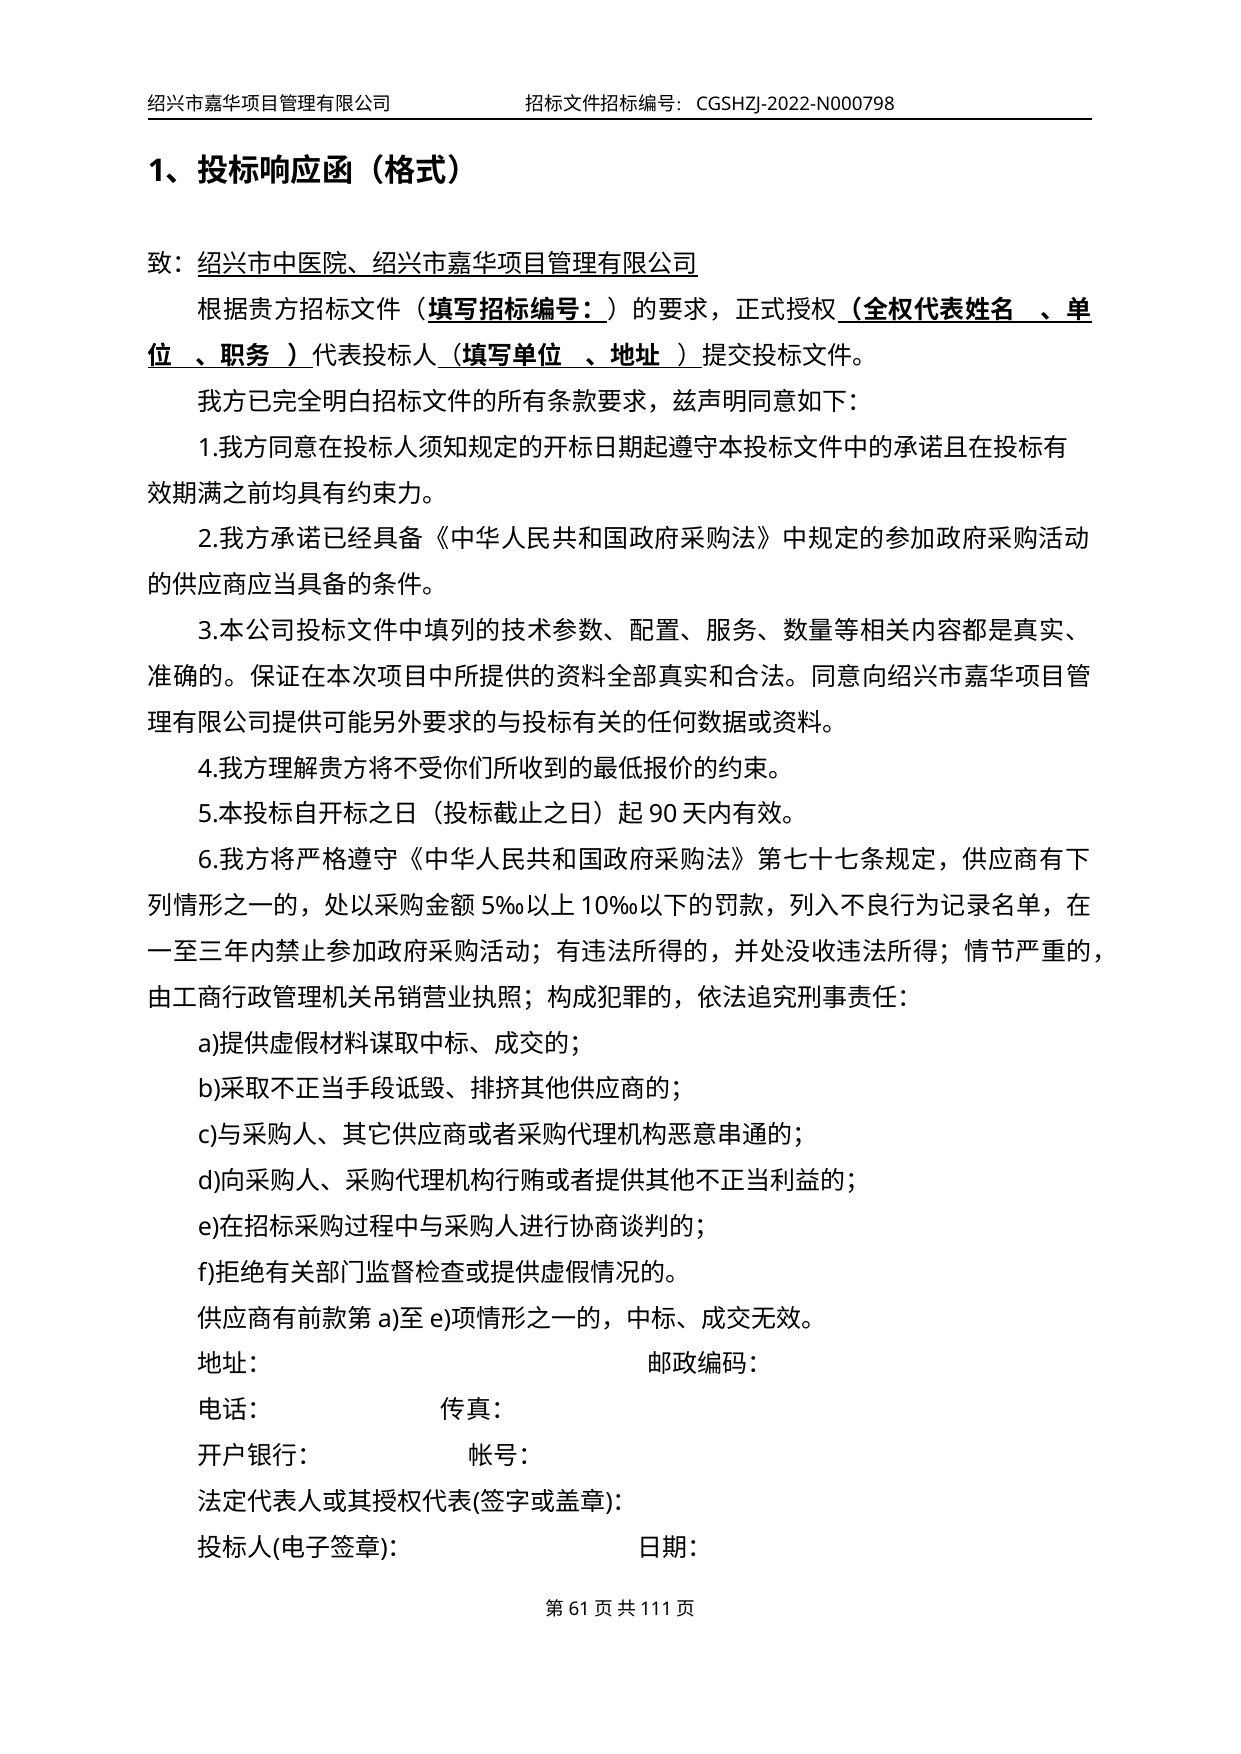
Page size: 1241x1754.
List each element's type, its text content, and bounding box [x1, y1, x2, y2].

text 法定代表人或其授权代表(签字或盖章)： [148, 1474, 1092, 1519]
text a)提供虚假材料谋取中标、成交的； [148, 1015, 1092, 1061]
text 6.我方将严格遵守《中华人民共和国政府采购法》第七十七条规定，供应商有下列情形之一的，处以采购金额5‰以上10‰以下的罚款，列入不良行为记录名单，在一至三年内禁止参加政府采购活动；有违法所得的，并处没收违法所得；情节严重的，由工商行政管理机关吊销营业执照；构成犯罪的，依法追究刑事责任： [148, 832, 1092, 1015]
text d)向采购人、采购代理机构行贿或者提供其他不正当利益的； [148, 1153, 1092, 1199]
text 致：绍兴市中医院、绍兴市嘉华项目管理有限公司 [148, 236, 1092, 282]
text 1、投标响应函（格式） [148, 145, 1092, 190]
text 3.本公司投标文件中填列的技术参数、配置、服务、数量等相关内容都是真实、准确的。保证在本次项目中所提供的资料全部真实和合法。同意向绍兴市嘉华项目管理有限公司提供可能另外要求的与投标有关的任何数据或资料。 [148, 603, 1092, 740]
text e)在招标采购过程中与采购人进行协商谈判的； [148, 1199, 1092, 1244]
text f)拒绝有关部门监督检查或提供虚假情况的。 [148, 1244, 1092, 1290]
list 1.我方同意在投标人须知规定的开标日期起遵守本投标文件中的承诺且在投标有效期满之前均具有约束力。 [148, 419, 1092, 511]
text 投标人(电子签章)： 日期： [148, 1519, 1092, 1565]
text 供应商有前款第a)至e)项情形之一的，中标、成交无效。 [148, 1290, 1092, 1336]
text 2.我方承诺已经具备《中华人民共和国政府采购法》中规定的参加政府采购活动的供应商应当具备的条件。 [148, 511, 1092, 603]
text 地址： 邮政编码： [148, 1336, 1092, 1382]
text 我方已完全明白招标文件的所有条款要求，兹声明同意如下： [148, 374, 1092, 419]
text c)与采购人、其它供应商或者采购代理机构恶意串通的； [148, 1107, 1092, 1153]
text 开户银行： 帐号： [148, 1428, 1092, 1474]
text 4.我方理解贵方将不受你们所收到的最低报价的约束。 [148, 740, 1092, 786]
list 5.本投标自开标之日（投标截止之日）起90天内有效。 [148, 786, 1092, 832]
text b)采取不正当手段诋毁、排挤其他供应商的； [148, 1061, 1092, 1107]
text 电话： 传真： [148, 1382, 1092, 1428]
text 根据贵方招标文件（填写招标编号：）的要求，正式授权（全权代表姓名 、单位 、职务 ）代表投标人（填写单位 、地址 ）提交投标文件。 [148, 282, 1092, 374]
